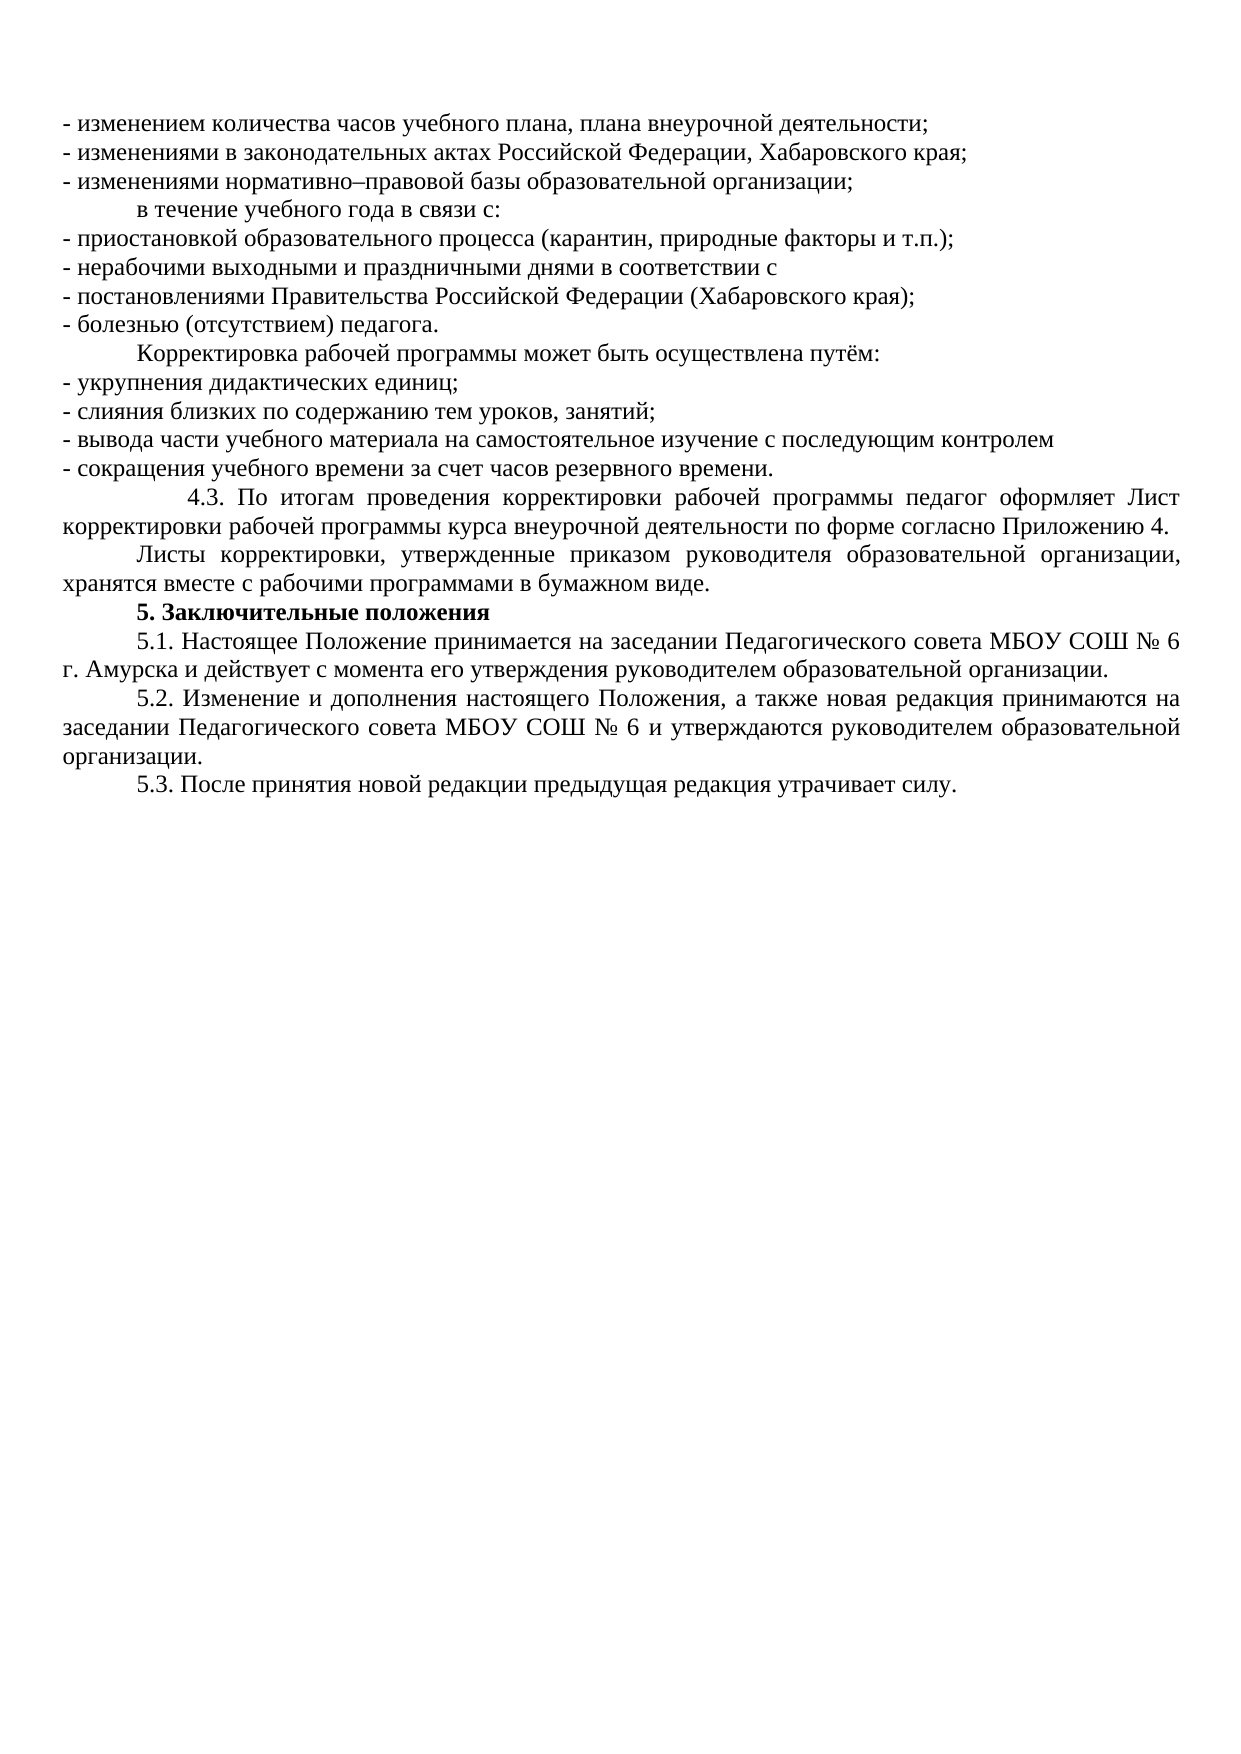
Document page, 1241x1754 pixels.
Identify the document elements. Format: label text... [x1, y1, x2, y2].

text - постановлениями Правительства Российской Федерации (Хабаровского края); [62, 281, 1181, 309]
text - слияния близких по содержанию тем уроков, занятий; [62, 396, 1181, 424]
text 4.3. По итогам проведения корректировки рабочей программы педагог оформляет Лист корректировки рабочей программы курса внеурочной деятельности по форме согласно Приложению 4. [62, 482, 1181, 539]
text - вывода части учебного материала на самостоятельное изучение с последующим контролем [62, 424, 1181, 453]
text - болезнью (отсутствием) педагога. [62, 309, 1181, 338]
text - приостановкой образовательного процесса (карантин, природные факторы и т.п.); [62, 223, 1181, 252]
text в течение учебного года в связи с: [62, 194, 1181, 223]
text Листы корректировки, утвержденные приказом руководителя образовательной организации, хранятся вместе с рабочими программами в бумажном виде. [62, 539, 1181, 597]
text 5.1. Настоящее Положение принимается на заседании Педагогического совета МБОУ СОШ № 6 г. Амурска и действует с момента его утверждения руководителем образовательной организации. [62, 626, 1181, 683]
text - изменением количества часов учебного плана, плана внеурочной деятельности; [62, 108, 1181, 137]
text 5.2. Изменение и дополнения настоящего Положения, а также новая редакция принимаются на заседании Педагогического совета МБОУ СОШ № 6 и утверждаются руководителем образовательной организации. [62, 683, 1181, 769]
text - изменениями в законодательных актах Российской Федерации, Хабаровского края; [62, 137, 1181, 166]
text 5.3. После принятия новой редакции предыдущая редакция утрачивает силу. [62, 769, 1181, 798]
text - нерабочими выходными и праздничными днями в соответствии с [62, 252, 1181, 281]
text - укрупнения дидактических единиц; [62, 367, 1181, 396]
text Корректировка рабочей программы может быть осуществлена путём: [62, 338, 1181, 367]
text 5. Заключительные положения [62, 597, 1181, 626]
text - изменениями нормативно–правовой базы образовательной организации; [62, 166, 1181, 194]
text - сокращения учебного времени за счет часов резервного времени. [62, 453, 1181, 482]
